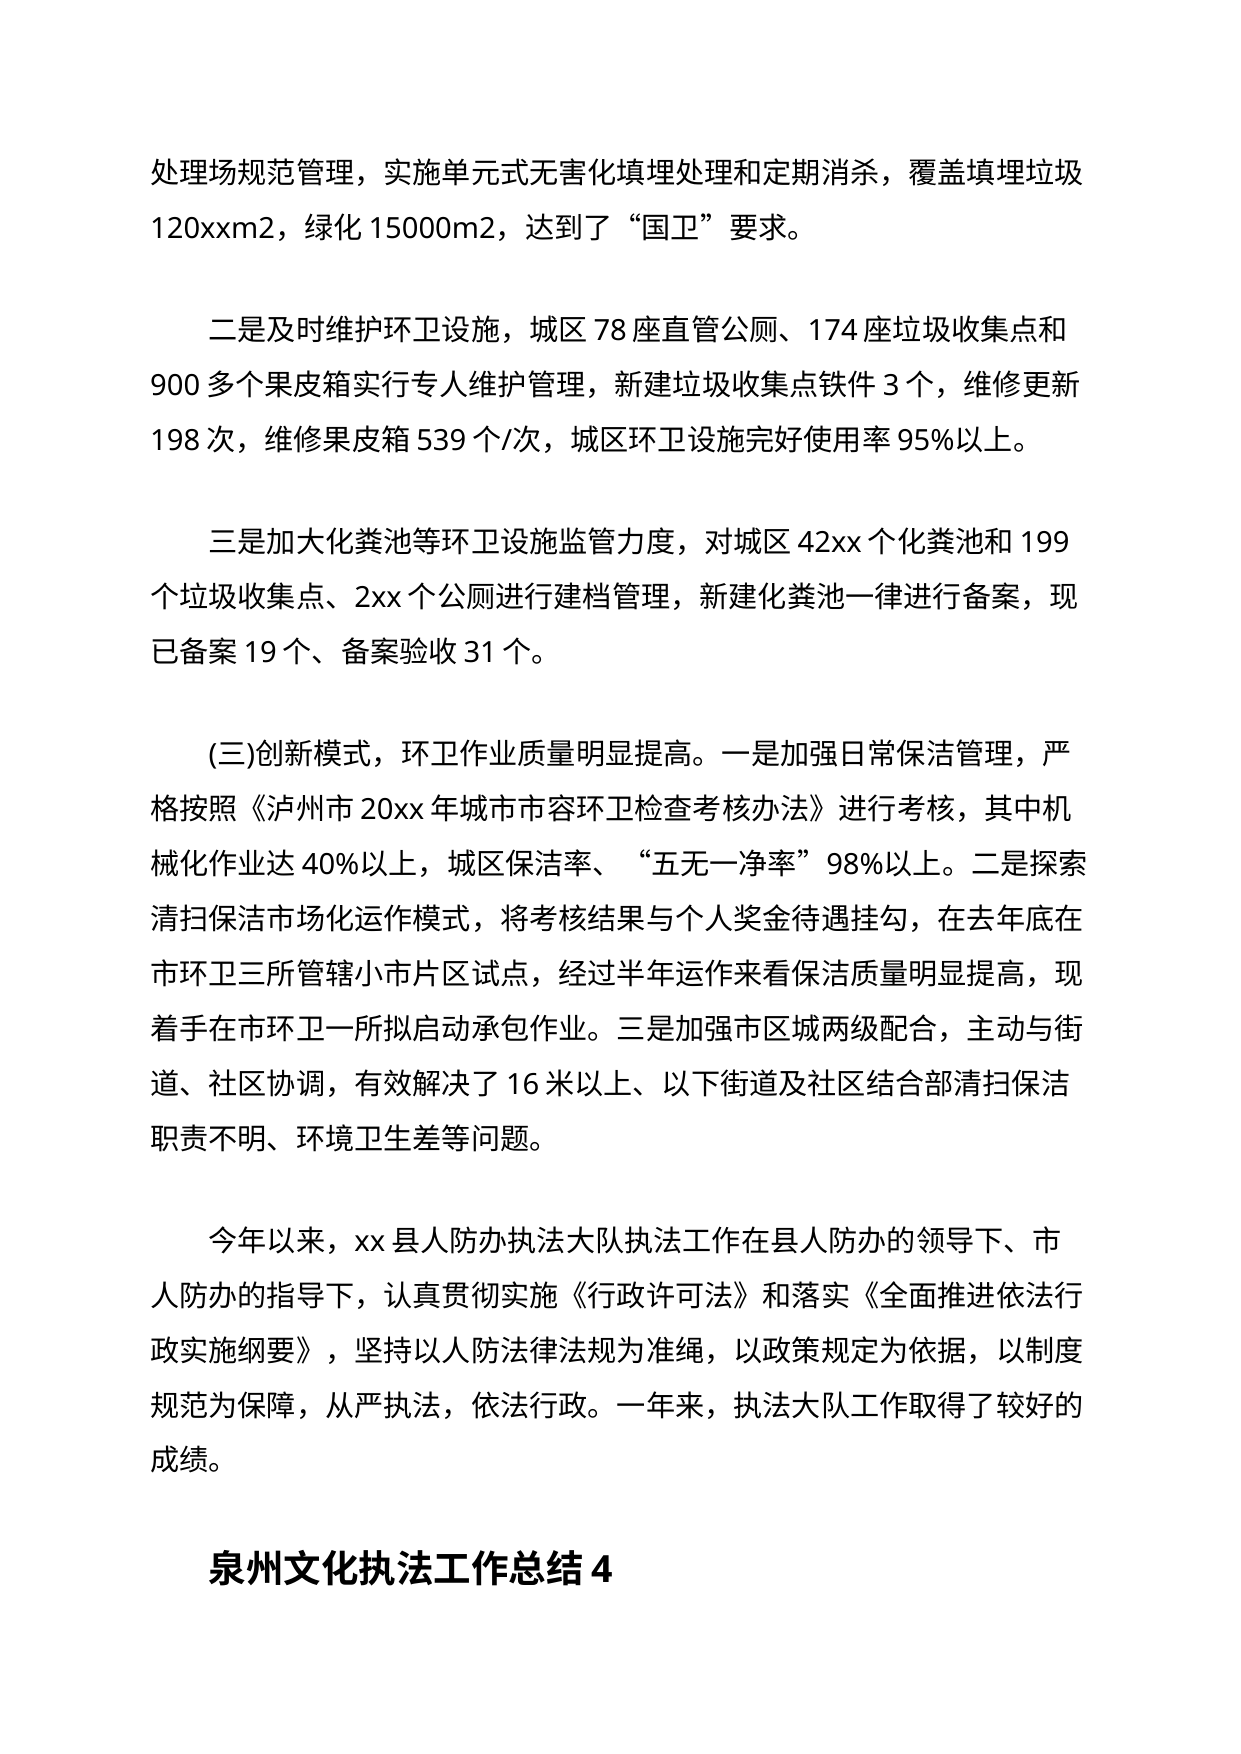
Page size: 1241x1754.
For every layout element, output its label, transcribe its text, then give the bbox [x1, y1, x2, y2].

text 二是及时维护环卫设施，城区78座直管公厕、174座垃圾收集点和900多个果皮箱实行专人维护管理，新建垃圾收集点铁件3个，维修更新198次，维修果皮箱539个/次，城区环卫设施完好使用率95%以上。 [150, 307, 1090, 459]
text 今年以来，xx县人防办执法大队执法工作在县人防办的领导下、市人防办的指导下，认真贯彻实施《行政许可法》和落实《全面推进依法行政实施纲要》，坚持以人防法律法规为准绳，以政策规定为依据，以制度规范为保障，从严执法，依法行政。一年来，执法大队工作取得了较好的成绩。 [150, 1217, 1090, 1479]
text 泉州文化执法工作总结4 [150, 1539, 1090, 1593]
text (三)创新模式，环卫作业质量明显提高。一是加强日常保洁管理，严格按照《泸州市20xx年城市市容环卫检查考核办法》进行考核，其中机械化作业达40%以上，城区保洁率、“五无一净率”98%以上。二是探索清扫保洁市场化运作模式，将考核结果与个人奖金待遇挂勾，在去年底在市环卫三所管辖小市片区试点，经过半年运作来看保洁质量明显提高，现着手在市环卫一所拟启动承包作业。三是加强市区城两级配合，主动与街道、社区协调，有效解决了16米以上、以下街道及社区结合部清扫保洁职责不明、环境卫生差等问题。 [150, 731, 1090, 1158]
text 三是加大化粪池等环卫设施监管力度，对城区42xx个化粪池和199个垃圾收集点、2xx个公厕进行建档管理，新建化粪池一律进行备案，现已备案19个、备案验收31个。 [150, 519, 1090, 671]
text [150, 150, 1090, 247]
